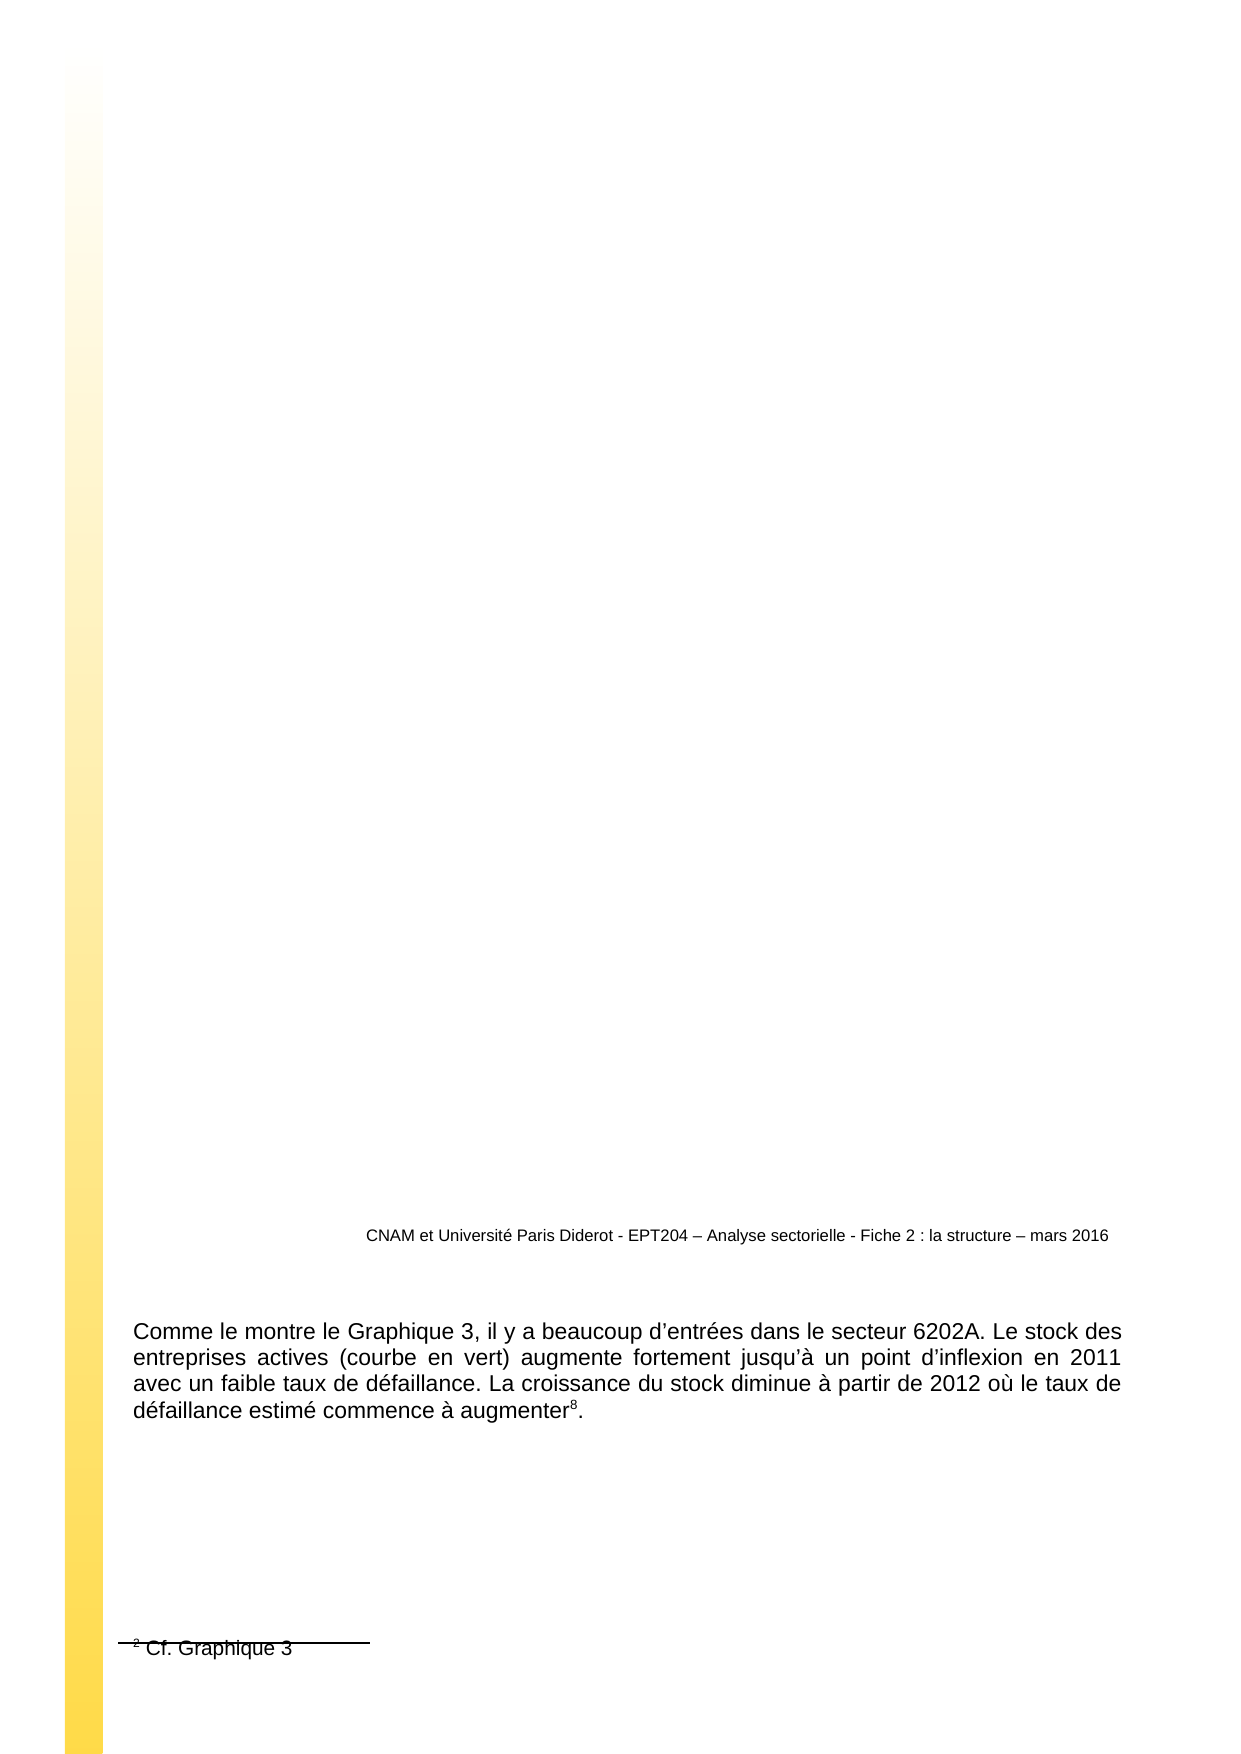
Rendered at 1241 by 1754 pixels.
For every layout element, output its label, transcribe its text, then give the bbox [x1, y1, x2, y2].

text Comme le montre le Graphique 3, il y a beaucoup d’entrées dans le secteur 6202A. Le stock des entreprises actives (courbe en vert) augmente fortement jusqu’à un point d’inflexion en 2011 avec un faible taux de défaillance. La croissance du stock diminue à partir de 2012 où le taux de défaillance estimé commence à augmenter. [133, 1318, 1122, 1423]
